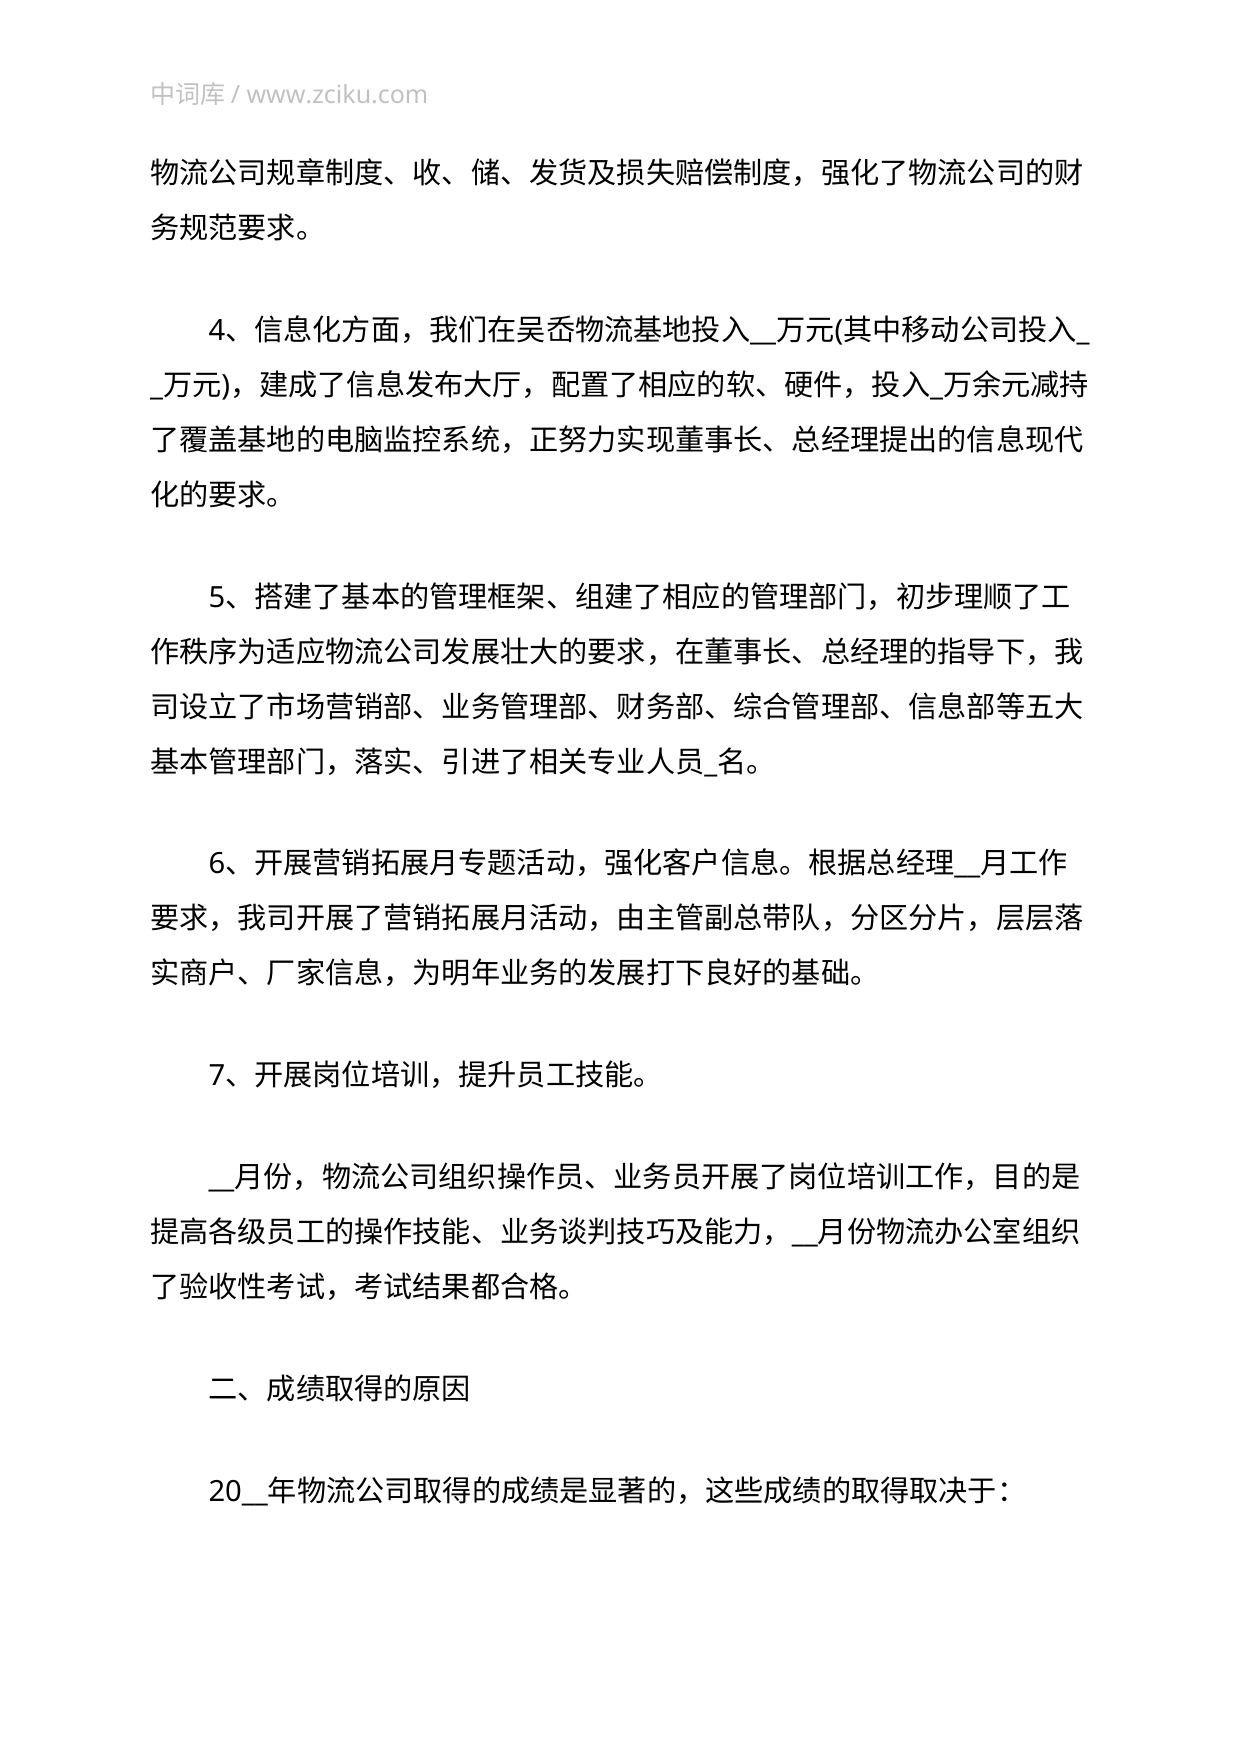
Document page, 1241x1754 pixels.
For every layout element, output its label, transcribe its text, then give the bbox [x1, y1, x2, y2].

text 20__年物流公司取得的成绩是显著的，这些成绩的取得取决于： [150, 1467, 1090, 1510]
text 6、开展营销拓展月专题活动，强化客户信息。根据总经理__月工作要求，我司开展了营销拓展月活动，由主管副总带队，分区分片，层层落实商户、厂家信息，为明年业务的发展打下良好的基础。 [150, 840, 1090, 992]
text 4、信息化方面，我们在吴岙物流基地投入__万元(其中移动公司投入__万元)，建成了信息发布大厅，配置了相应的软、硬件，投入_万余元减持了覆盖基地的电脑监控系统，正努力实现董事长、总经理提出的信息现代化的要求。 [150, 307, 1090, 514]
text 二、成绩取得的原因 [150, 1366, 1090, 1408]
text __月份，物流公司组织操作员、业务员开展了岗位培训工作，目的是提高各级员工的操作技能、业务谈判技巧及能力，__月份物流办公室组织了验收性考试，考试结果都合格。 [150, 1154, 1090, 1306]
text 5、搭建了基本的管理框架、组建了相应的管理部门，初步理顺了工作秩序为适应物流公司发展壮大的要求，在董事长、总经理的指导下，我司设立了市场营销部、业务管理部、财务部、综合管理部、信息部等五大基本管理部门，落实、引进了相关专业人员_名。 [150, 573, 1090, 781]
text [150, 150, 1090, 247]
text 7、开展岗位培训，提升员工技能。 [150, 1052, 1090, 1094]
